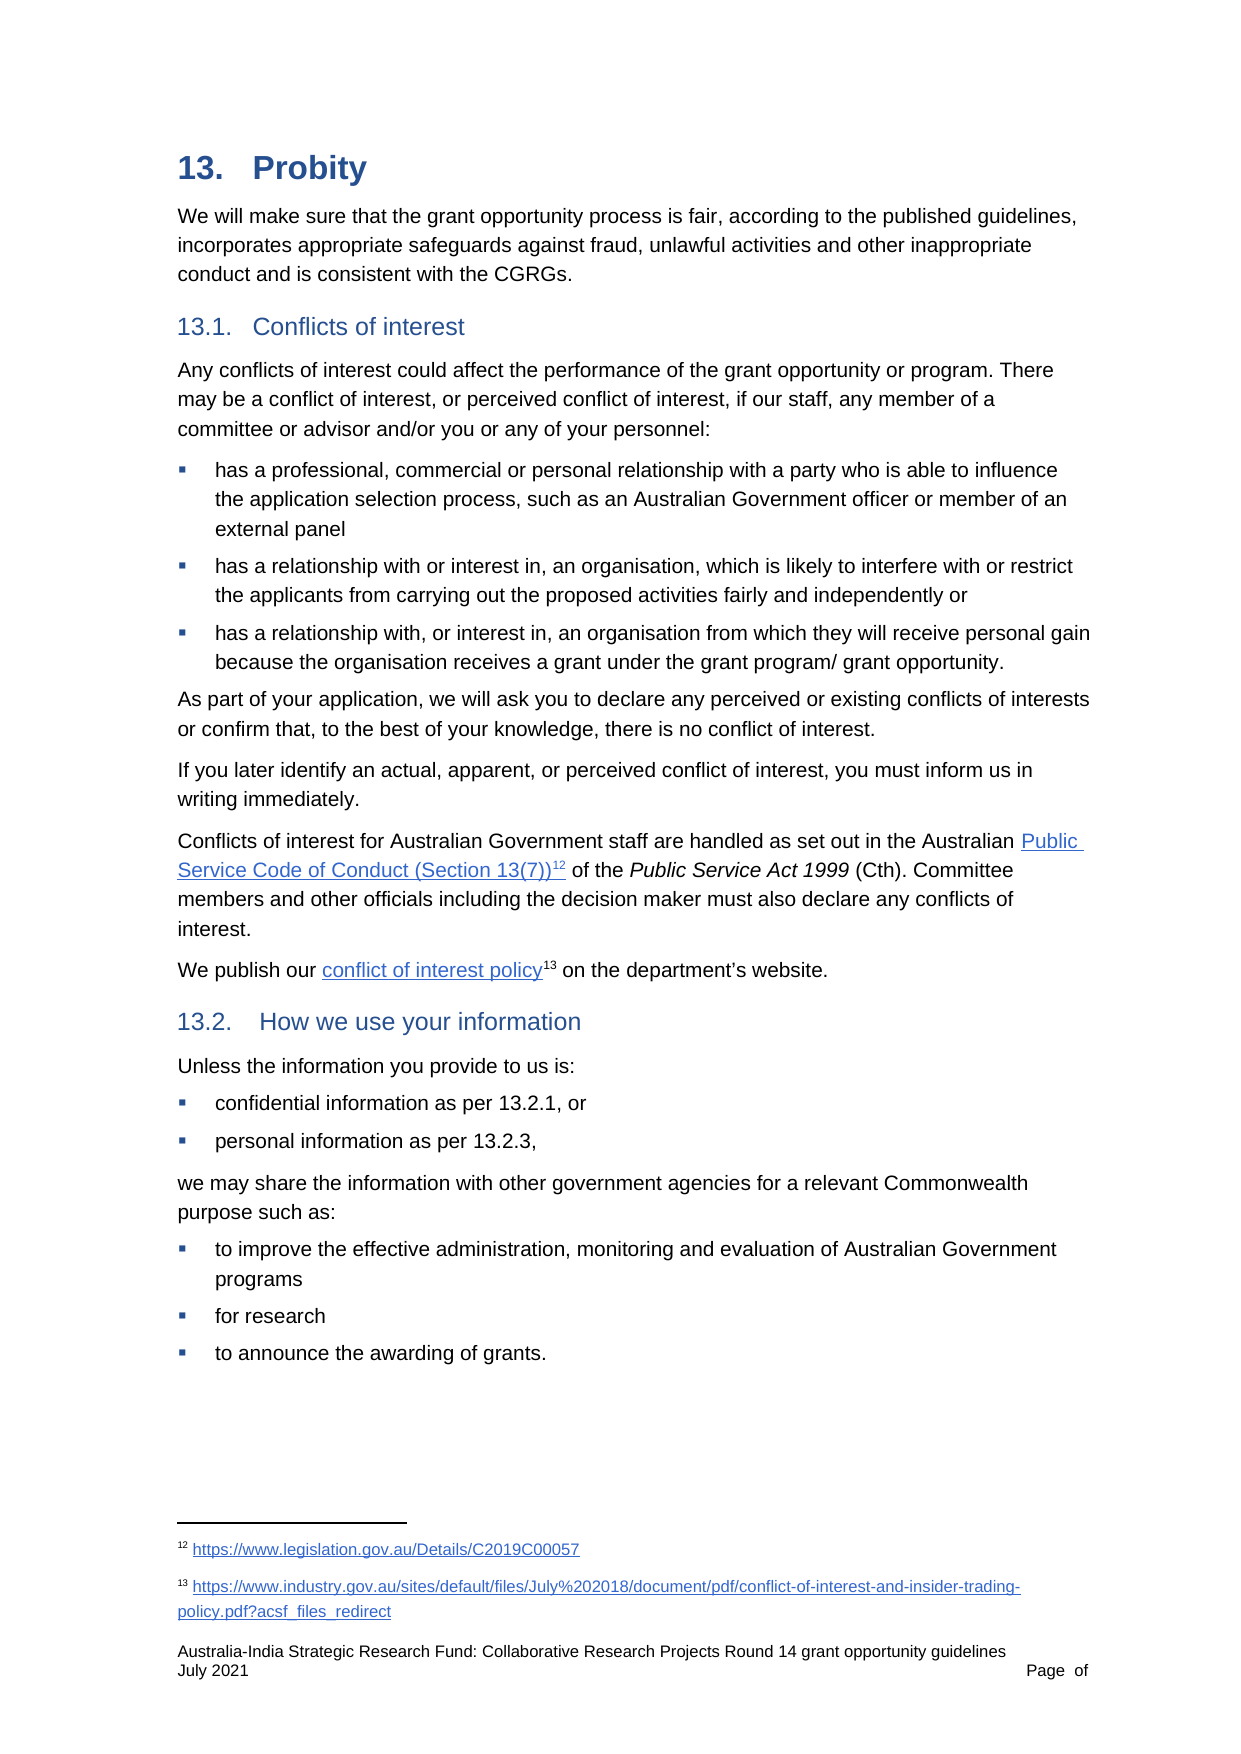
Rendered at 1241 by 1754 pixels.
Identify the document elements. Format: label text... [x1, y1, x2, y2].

list for research [177, 1299, 1092, 1328]
subtitle How we use your information [177, 1007, 1092, 1036]
text As part of your application, we will ask you to declare any perceived or existing conflicts of interests or confirm that, to the best of your knowledge, there is no conflict of interest. [177, 682, 1092, 740]
list has a relationship with, or interest in, an organisation from which they will receive personal gain because the organisation receives a grant under the grant program/ grant opportunity. [177, 615, 1092, 674]
list to improve the effective administration, monitoring and evaluation of Australian Government programs [177, 1232, 1092, 1290]
list personal information as per 13.2.3, [177, 1124, 1092, 1153]
subtitle Probity [177, 148, 1092, 186]
text Conflicts of interest for Australian Government staff are handled as set out in the Australian Public Service Code of Conduct (Section 13(7)) of the Public Service Act 1999 (Cth). Committee members and other officials including the decision maker must also declare any conflicts of interest. [177, 824, 1092, 940]
text we may share the information with other government agencies for a relevant Commonwealth purpose such as: [177, 1165, 1092, 1224]
list has a relationship with or interest in, an organisation, which is likely to interfere with or restrict the applicants from carrying out the proposed activities fairly and independently or [177, 549, 1092, 607]
text We will make sure that the grant opportunity process is fair, according to the published guidelines, incorporates appropriate safeguards against fraud, unlawful activities and other inappropriate conduct and is consistent with the CGRGs. [177, 199, 1092, 286]
text Unless the information you provide to us is: [177, 1049, 1092, 1078]
list to announce the awarding of grants. [177, 1336, 1092, 1365]
text Any conflicts of interest could affect the performance of the grant opportunity or program. There may be a conflict of interest, or perceived conflict of interest, if our staff, any member of a committee or advisor and/or you or any of your personnel: [177, 353, 1092, 440]
subtitle Conflicts of interest [177, 311, 1092, 340]
text We publish our conflict of interest policy on the department’s website. [177, 953, 1092, 982]
list has a professional, commercial or personal relationship with a party who is able to influence the application selection process, such as an Australian Government officer or member of an external panel [177, 453, 1092, 540]
list confidential information as per 13.2.1, or [177, 1086, 1092, 1115]
text If you later identify an actual, apparent, or perceived conflict of interest, you must inform us in writing immediately. [177, 753, 1092, 811]
